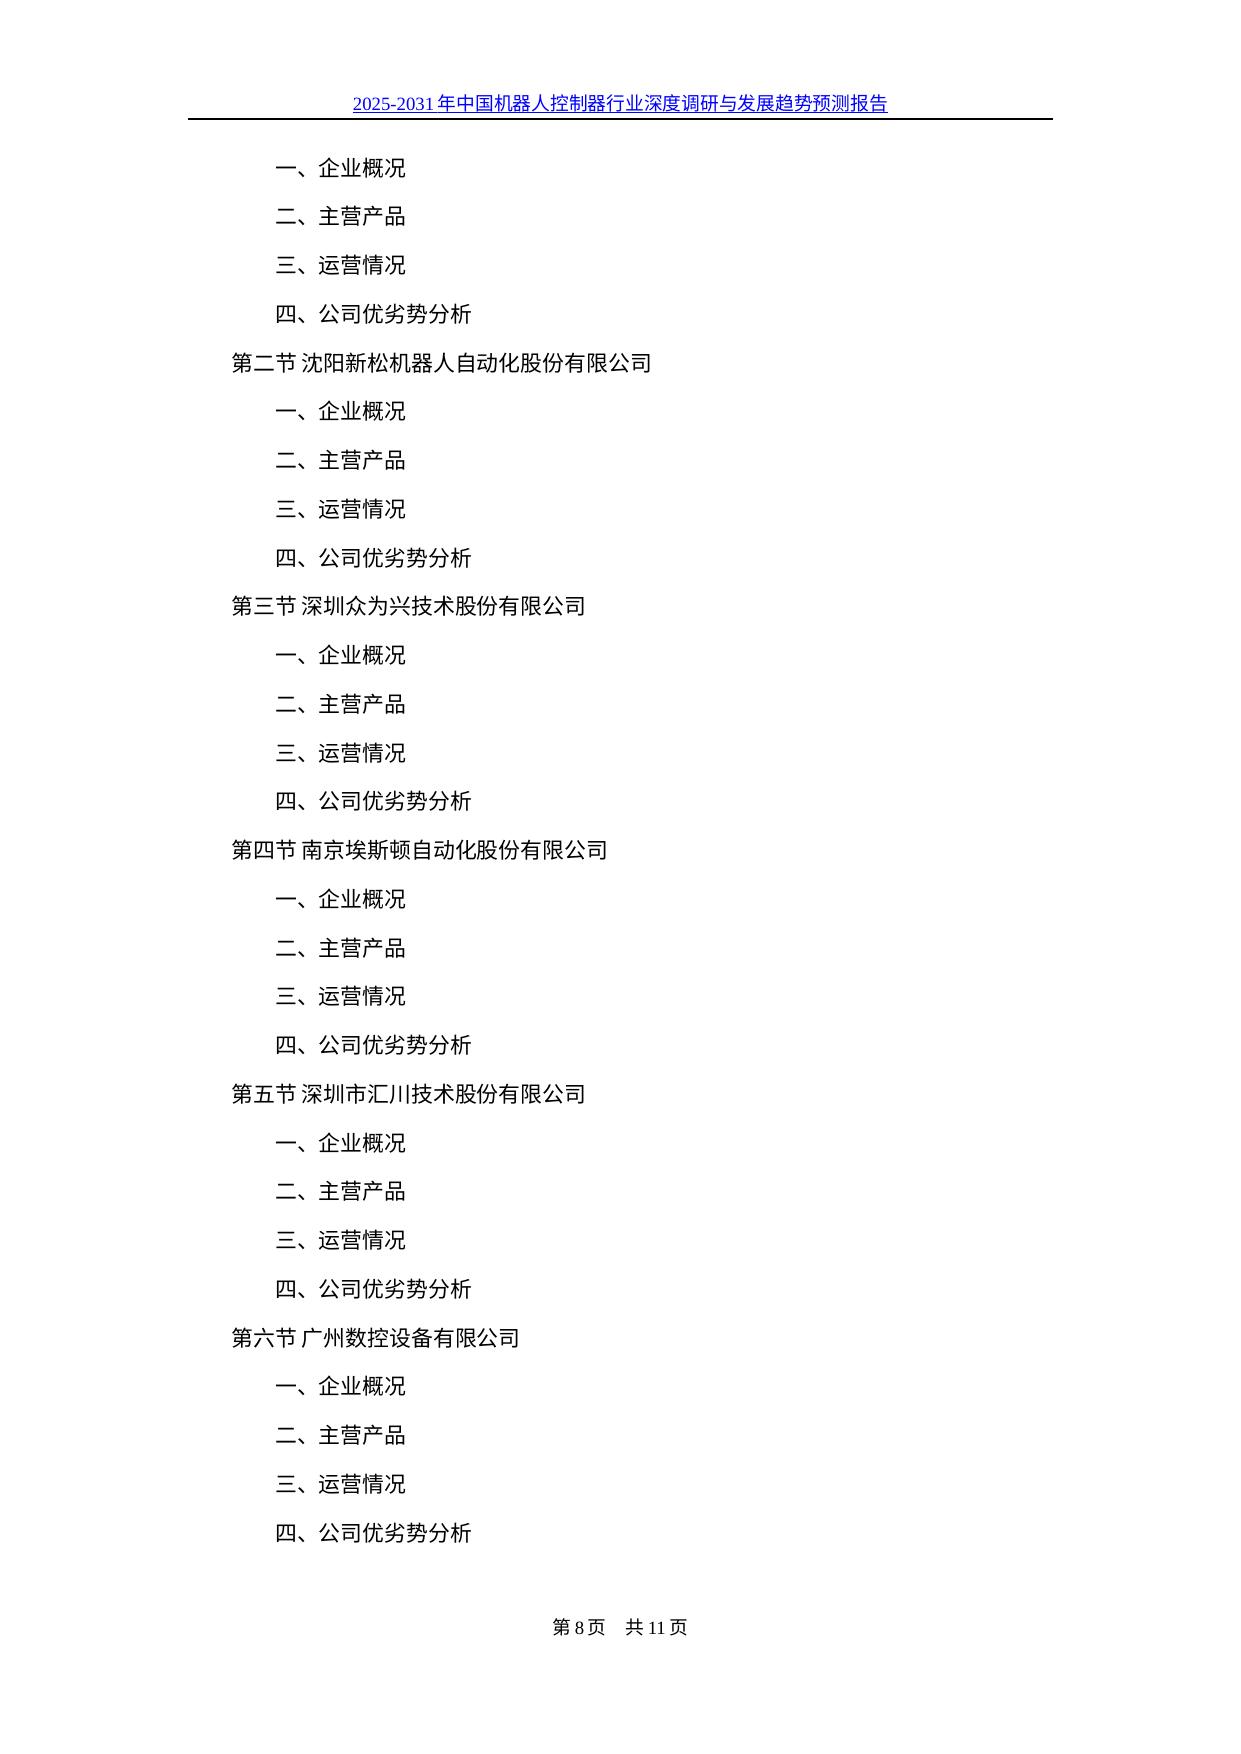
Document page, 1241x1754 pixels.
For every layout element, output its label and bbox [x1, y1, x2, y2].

text [187, 150, 1053, 1548]
